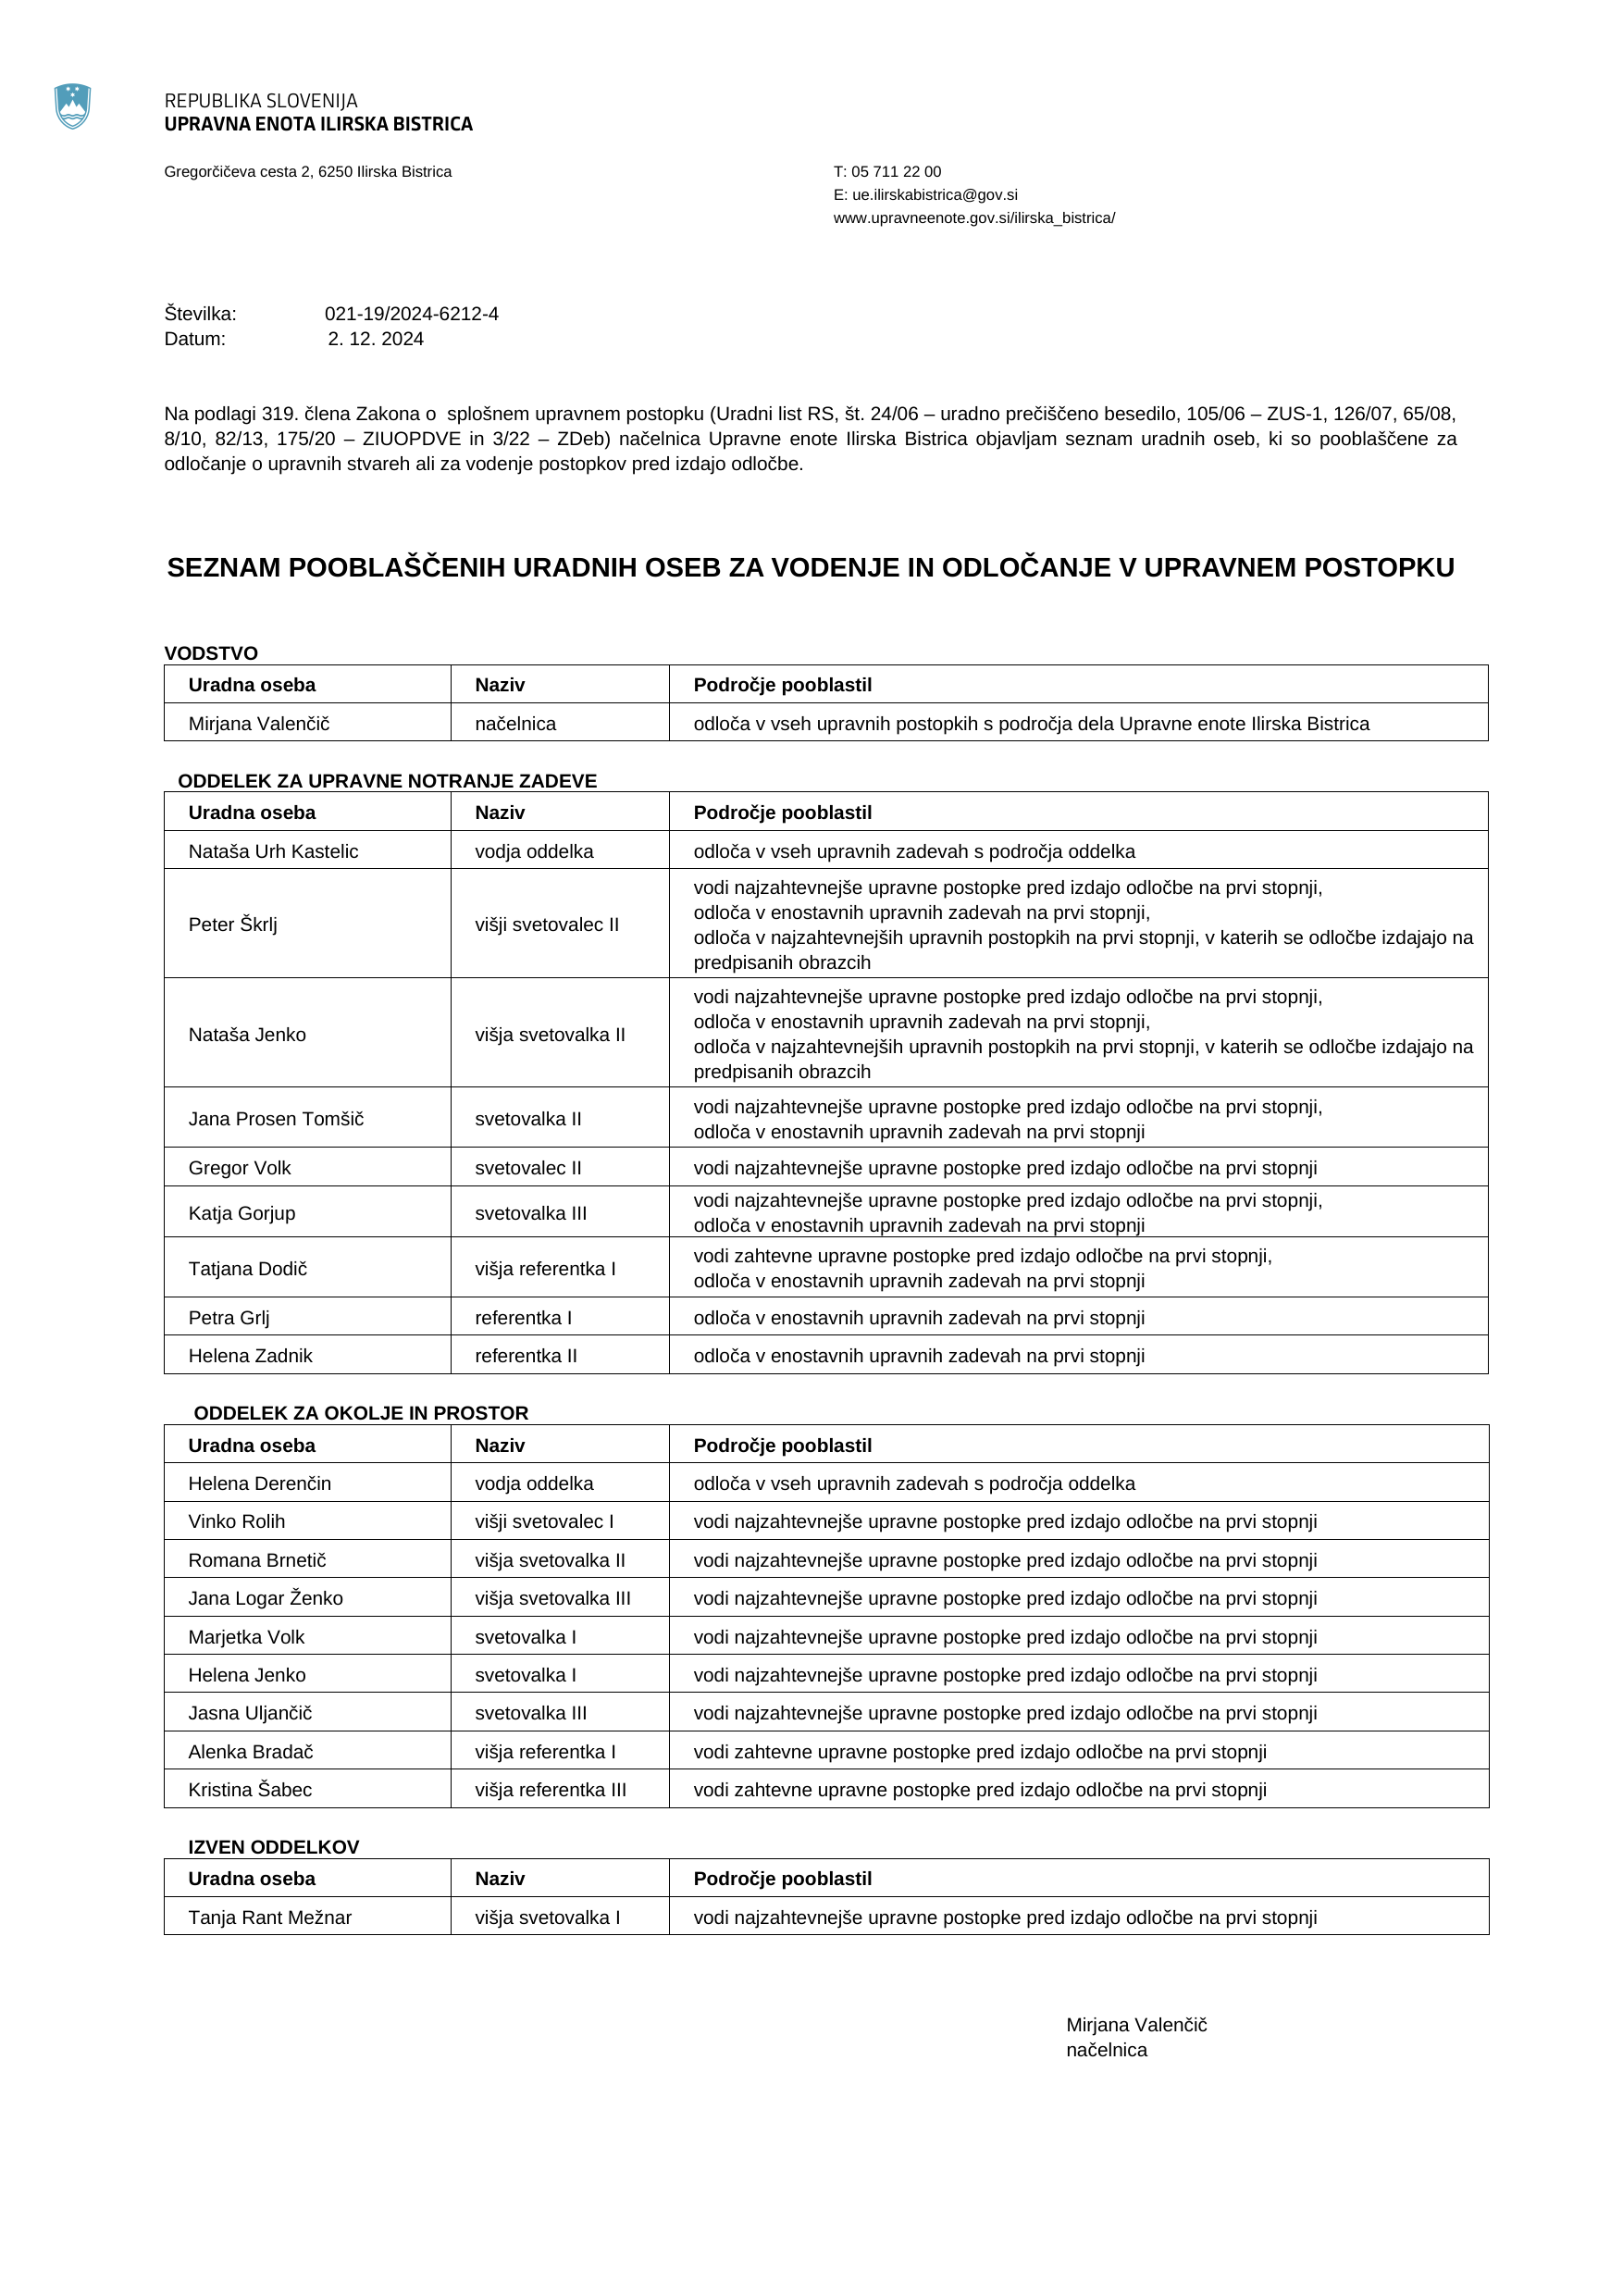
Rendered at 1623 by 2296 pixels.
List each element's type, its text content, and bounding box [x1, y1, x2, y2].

table_cell referentka II [452, 1335, 669, 1373]
table_cell svetovalka III [452, 1693, 669, 1731]
table_cell višji svetovalec I [452, 1502, 669, 1539]
text Datum: 2. 12. 2024 [164, 324, 1459, 349]
table_cell višja referentka I [452, 1731, 669, 1769]
table_cell vodja oddelka [452, 1463, 669, 1501]
table_cell svetovalka I [452, 1655, 669, 1692]
table_cell Tatjana Dodič [165, 1237, 451, 1297]
text ODDELEK ZA UPRAVNE NOTRANJE ZADEVE [178, 766, 1459, 791]
text IZVEN ODDELKOV [178, 1833, 1459, 1858]
table_header Uradna oseba [165, 792, 451, 830]
text Mirjana Valenčič [164, 2011, 1459, 2036]
text VODSTVO [164, 639, 1459, 664]
table_cell odloča v enostavnih upravnih zadevah na prvi stopnji [670, 1297, 1488, 1334]
table_cell vodi najzahtevnejše upravne postopke pred izdajo odločbe na prvi stopnji [670, 1655, 1489, 1692]
table_cell vodja oddelka [452, 831, 669, 868]
table_cell Jasna Uljančič [165, 1693, 451, 1731]
text Številka: 021-19/2024-6212-4 [164, 299, 1459, 324]
table_cell načelnica [452, 703, 669, 740]
table_cell višja referentka III [452, 1769, 669, 1806]
table_cell vodi najzahtevnejše upravne postopke pred izdajo odločbe na prvi stopnji, odloča v enostavnih upravnih zadevah na prvi stopnji, odloča v najzahtevnejših upravnih postopkih na prvi stopnji, v katerih se odločbe izdajajo na predpisanih obrazcih [670, 869, 1488, 977]
table_cell vodi najzahtevnejše upravne postopke pred izdajo odločbe na prvi stopnji [670, 1148, 1488, 1185]
table_cell vodi zahtevne upravne postopke pred izdajo odločbe na prvi stopnji [670, 1769, 1489, 1806]
table_cell vodi najzahtevnejše upravne postopke pred izdajo odločbe na prvi stopnji, odloča v enostavnih upravnih zadevah na prvi stopnji [670, 1087, 1488, 1147]
table_cell Marjetka Volk [165, 1617, 451, 1654]
table_cell svetovalka III [452, 1186, 669, 1236]
table_header Naziv [452, 1859, 669, 1896]
table_cell vodi najzahtevnejše upravne postopke pred izdajo odločbe na prvi stopnji [670, 1693, 1489, 1731]
text načelnica [164, 2036, 1459, 2061]
table_cell vodi zahtevne upravne postopke pred izdajo odločbe na prvi stopnji, odloča v enostavnih upravnih zadevah na prvi stopnji [670, 1237, 1488, 1297]
table_cell svetovalka II [452, 1087, 669, 1147]
table_cell višja svetovalka II [452, 1540, 669, 1577]
table_header Področje pooblastil [670, 792, 1488, 830]
table_cell vodi najzahtevnejše upravne postopke pred izdajo odločbe na prvi stopnji, odloča v enostavnih upravnih zadevah na prvi stopnji [670, 1186, 1488, 1236]
table_cell višja svetovalka I [452, 1897, 669, 1934]
table_cell vodi najzahtevnejše upravne postopke pred izdajo odločbe na prvi stopnji [670, 1540, 1489, 1577]
table_header Področje pooblastil [670, 1859, 1489, 1896]
table_cell svetovalka I [452, 1617, 669, 1654]
text ODDELEK ZA OKOLJE IN PROSTOR [178, 1399, 1459, 1424]
table_cell Helena Derenčin [165, 1463, 451, 1501]
table_header Naziv [452, 792, 669, 830]
table_cell odloča v vseh upravnih zadevah s področja oddelka [670, 1463, 1489, 1501]
table_cell Katja Gorjup [165, 1186, 451, 1236]
table_cell višja svetovalka II [452, 978, 669, 1086]
table_header Uradna oseba [165, 1859, 451, 1896]
table_cell odloča v enostavnih upravnih zadevah na prvi stopnji [670, 1335, 1488, 1373]
table_cell Tanja Rant Mežnar [165, 1897, 451, 1934]
text Na podlagi 319. člena Zakona o splošnem upravnem postopku (Uradni list RS, št. 24/06 – uradno prečiščeno besedilo, 105/06 – ZUS-1, 126/07, 65/08, 8/10, 82/13, 175/20 – ZIUOPDVE in 3/22 – ZDeb) načelnica Upravne enote Ilirska Bistrica objavljam seznam uradnih oseb, ki so pooblaščene za odločanje o upravnih stvareh ali za vodenje postopkov pred izdajo odločbe. [164, 400, 1459, 475]
table_cell Vinko Rolih [165, 1502, 451, 1539]
table_header Uradna oseba [165, 1425, 451, 1462]
table_cell vodi najzahtevnejše upravne postopke pred izdajo odločbe na prvi stopnji [670, 1897, 1489, 1934]
table_cell Nataša Jenko [165, 978, 451, 1086]
table_cell vodi najzahtevnejše upravne postopke pred izdajo odločbe na prvi stopnji [670, 1578, 1489, 1616]
table_cell Peter Škrlj [165, 869, 451, 977]
table_cell referentka I [452, 1297, 669, 1334]
table_cell Gregor Volk [165, 1148, 451, 1185]
table_cell Helena Jenko [165, 1655, 451, 1692]
table_cell Petra Grlj [165, 1297, 451, 1334]
table_cell Alenka Bradač [165, 1731, 451, 1769]
table_header Področje pooblastil [670, 665, 1488, 702]
table_cell vodi najzahtevnejše upravne postopke pred izdajo odločbe na prvi stopnji [670, 1502, 1489, 1539]
table_cell Jana Prosen Tomšič [165, 1087, 451, 1147]
table_cell Romana Brnetič [165, 1540, 451, 1577]
table_cell odloča v vseh upravnih zadevah s področja oddelka [670, 831, 1488, 868]
table_cell Jana Logar Ženko [165, 1578, 451, 1616]
table_cell višji svetovalec II [452, 869, 669, 977]
subtitle SEZNAM POOBLAŠČENIH URADNIH OSEB ZA VODENJE IN ODLOČANJE V UPRAVNEM POSTOPKU [164, 552, 1459, 583]
table_cell Helena Zadnik [165, 1335, 451, 1373]
table_cell vodi najzahtevnejše upravne postopke pred izdajo odločbe na prvi stopnji, odloča v enostavnih upravnih zadevah na prvi stopnji, odloča v najzahtevnejših upravnih postopkih na prvi stopnji, v katerih se odločbe izdajajo na predpisanih obrazcih [670, 978, 1488, 1086]
table_header Uradna oseba [165, 665, 451, 702]
table_cell Nataša Urh Kastelic [165, 831, 451, 868]
table_cell višja referentka I [452, 1237, 669, 1297]
table_cell Kristina Šabec [165, 1769, 451, 1806]
table_header Naziv [452, 665, 669, 702]
table_header Naziv [452, 1425, 669, 1462]
table_cell vodi zahtevne upravne postopke pred izdajo odločbe na prvi stopnji [670, 1731, 1489, 1769]
table_cell višja svetovalka III [452, 1578, 669, 1616]
table_cell svetovalec II [452, 1148, 669, 1185]
table_header Področje pooblastil [670, 1425, 1489, 1462]
table_cell odloča v vseh upravnih postopkih s področja dela Upravne enote Ilirska Bistrica [670, 703, 1488, 740]
table_cell vodi najzahtevnejše upravne postopke pred izdajo odločbe na prvi stopnji [670, 1617, 1489, 1654]
table_cell Mirjana Valenčič [165, 703, 451, 740]
